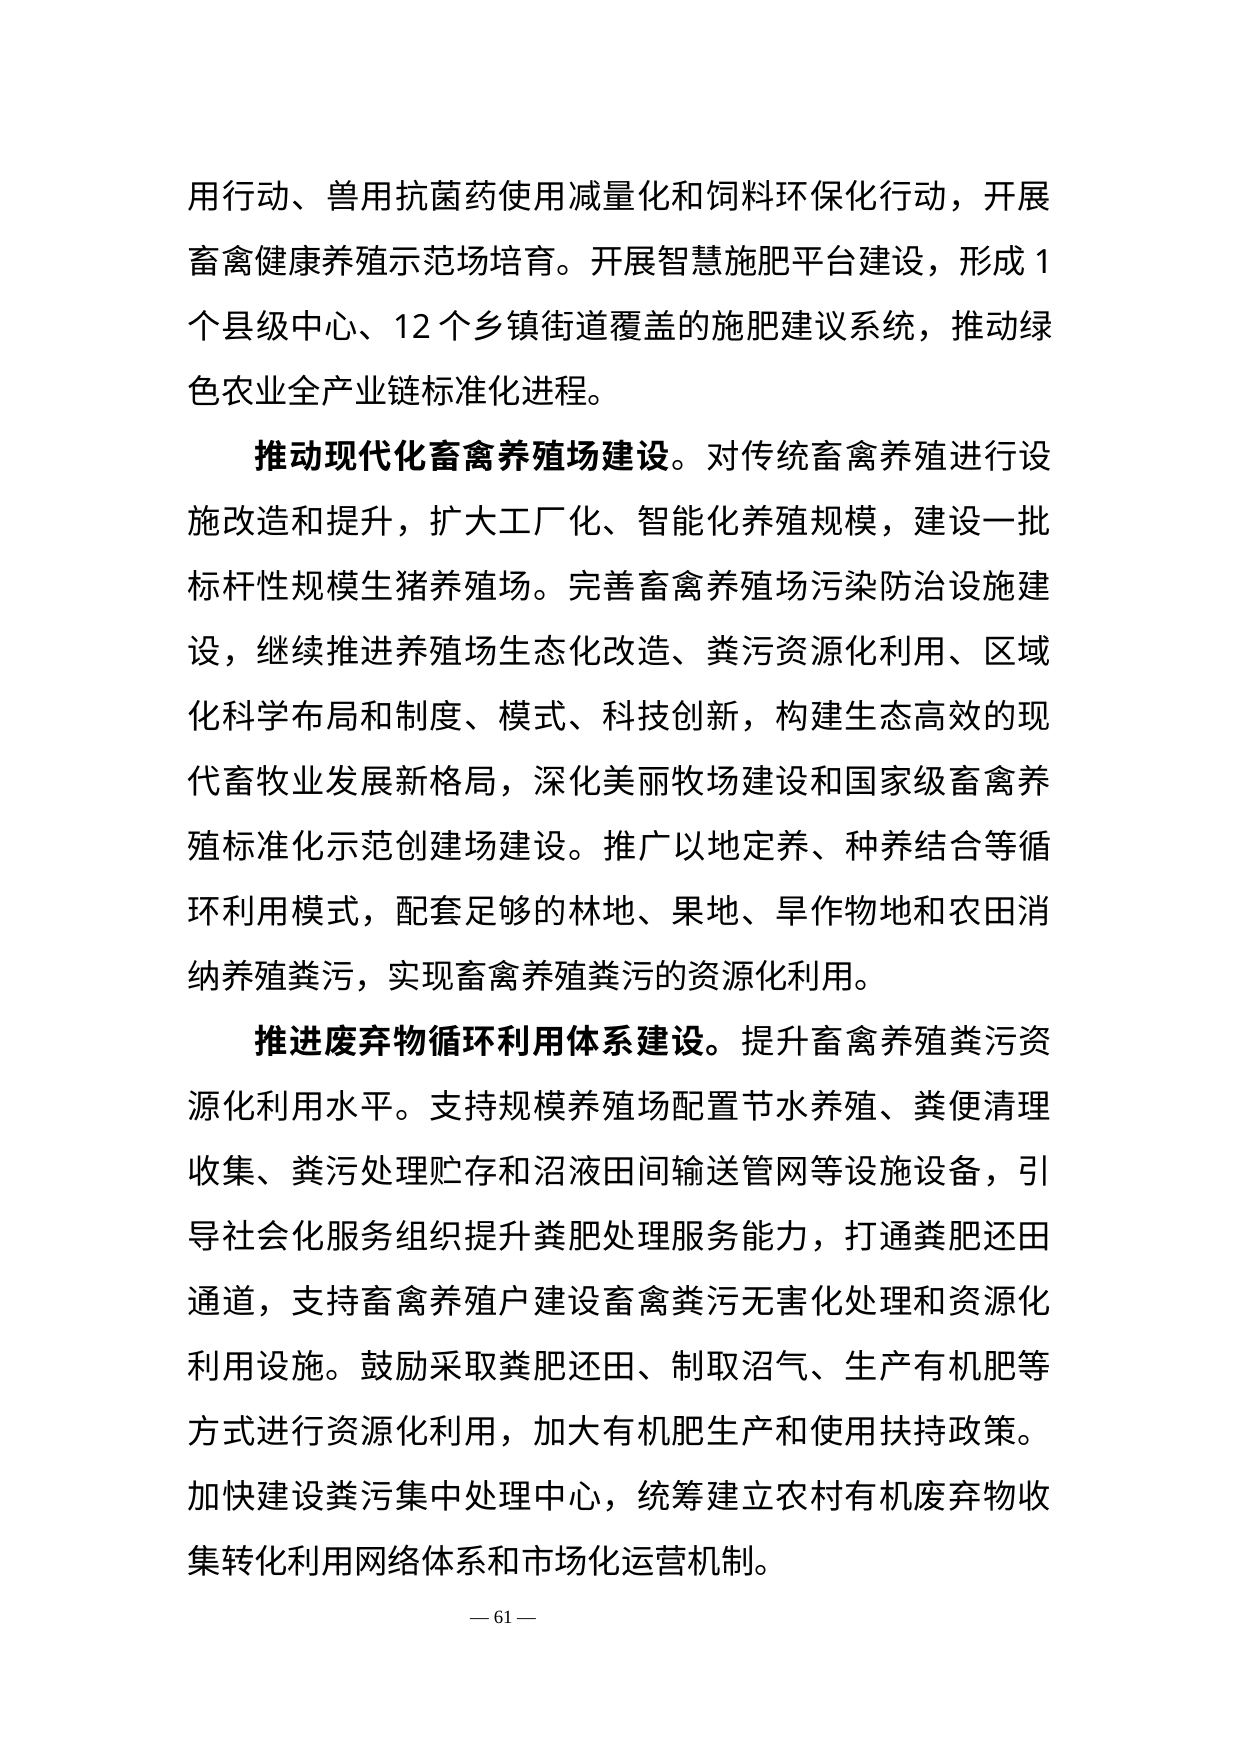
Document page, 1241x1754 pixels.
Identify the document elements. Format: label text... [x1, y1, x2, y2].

text 推动现代化畜禽养殖场建设。对传统畜禽养殖进行设施改造和提升，扩大工厂化、智能化养殖规模，建设一批标杆性规模生猪养殖场。完善畜禽养殖场污染防治设施建设，继续推进养殖场生态化改造、粪污资源化利用、区域化科学布局和制度、模式、科技创新，构建生态高效的现代畜牧业发展新格局，深化美丽牧场建设和国家级畜禽养殖标准化示范创建场建设。推广以地定养、种养结合等循环利用模式，配套足够的林地、果地、旱作物地和农田消纳养殖粪污，实现畜禽养殖粪污的资源化利用。 [187, 422, 1053, 1007]
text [187, 162, 1053, 422]
text 推进废弃物循环利用体系建设。提升畜禽养殖粪污资源化利用水平。支持规模养殖场配置节水养殖、粪便清理收集、粪污处理贮存和沼液田间输送管网等设施设备，引导社会化服务组织提升粪肥处理服务能力，打通粪肥还田通道，支持畜禽养殖户建设畜禽粪污无害化处理和资源化利用设施。鼓励采取粪肥还田、制取沼气、生产有机肥等方式进行资源化利用，加大有机肥生产和使用扶持政策。加快建设粪污集中处理中心，统筹建立农村有机废弃物收集转化利用网络体系和市场化运营机制。 [187, 1007, 1053, 1592]
